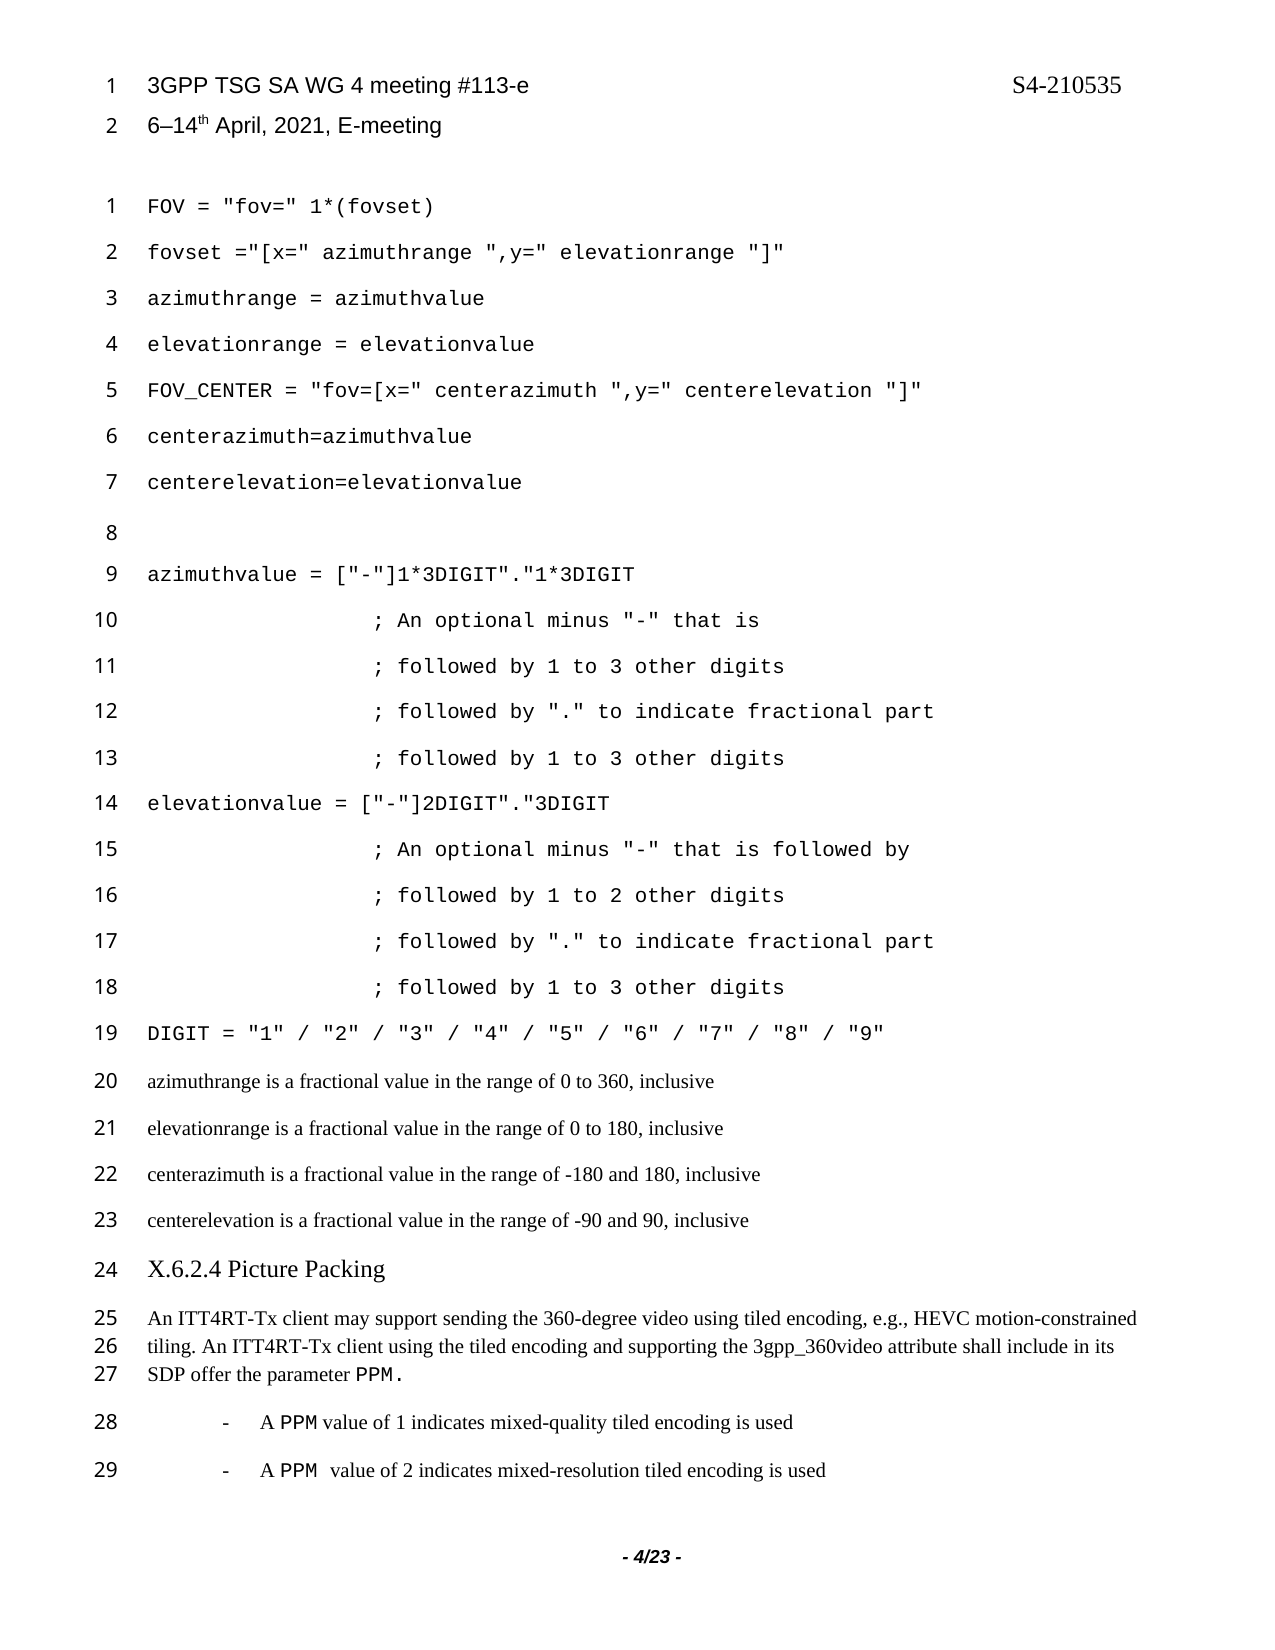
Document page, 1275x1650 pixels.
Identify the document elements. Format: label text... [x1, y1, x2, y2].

text centerazimuth is a fractional value in the range of -180 and 180, inclusive [147, 1162, 1156, 1186]
text ; followed by "." to indicate fractional part [147, 702, 1156, 725]
text ; followed by 1 to 2 other digits [147, 885, 1156, 909]
text ; An optional minus "-" that is followed by [147, 839, 1156, 863]
list A PPM value of 2 indicates mixed-resolution tiled encoding is used [222, 1458, 1156, 1484]
text elevationrange is a fractional value in the range of 0 to 180, inclusive [147, 1115, 1156, 1139]
text ; An optional minus "-" that is [147, 610, 1156, 633]
text azimuthvalue = ["-"]1*3DIGIT"."1*3DIGIT [147, 564, 1156, 587]
text ; followed by 1 to 3 other digits [147, 656, 1156, 679]
text azimuthrange = azimuthvalue [147, 288, 1156, 312]
text FOV_CENTER = "fov=[x=" centerazimuth ",y=" centerelevation "]" [147, 380, 1156, 404]
text ; followed by 1 to 3 other digits [147, 747, 1156, 771]
text centerelevation is a fractional value in the range of -90 and 90, inclusive [147, 1208, 1156, 1232]
text azimuthrange is a fractional value in the range of 0 to 360, inclusive [147, 1069, 1156, 1093]
text ; followed by 1 to 3 other digits [147, 977, 1156, 1001]
text fovset ="[x=" azimuthrange ",y=" elevationrange "]" [147, 242, 1156, 266]
text centerelevation=elevationvalue [147, 472, 1156, 496]
text centerazimuth=azimuthvalue [147, 426, 1156, 449]
text X.6.2.4 Picture Packing [147, 1254, 1156, 1283]
text An ITT4RT-Tx client may support sending the 360-degree video using tiled encoding, e.g., HEVC motion-constrained tiling. An ITT4RT-Tx client using the tiled encoding and supporting the 3gpp_360video attribute shall include in its SDP offer the parameter PPM. [147, 1306, 1156, 1387]
list A PPM value of 1 indicates mixed-quality tiled encoding is used [222, 1410, 1156, 1436]
text ; followed by "." to indicate fractional part [147, 931, 1156, 955]
text FOV = "fov=" 1*(fovset) [147, 196, 1156, 220]
text elevationrange = elevationvalue [147, 334, 1156, 358]
text elevationvalue = ["-"]2DIGIT"."3DIGIT [147, 793, 1156, 817]
text DIGIT = "1" / "2" / "3" / "4" / "5" / "6" / "7" / "8" / "9" [147, 1023, 1156, 1047]
